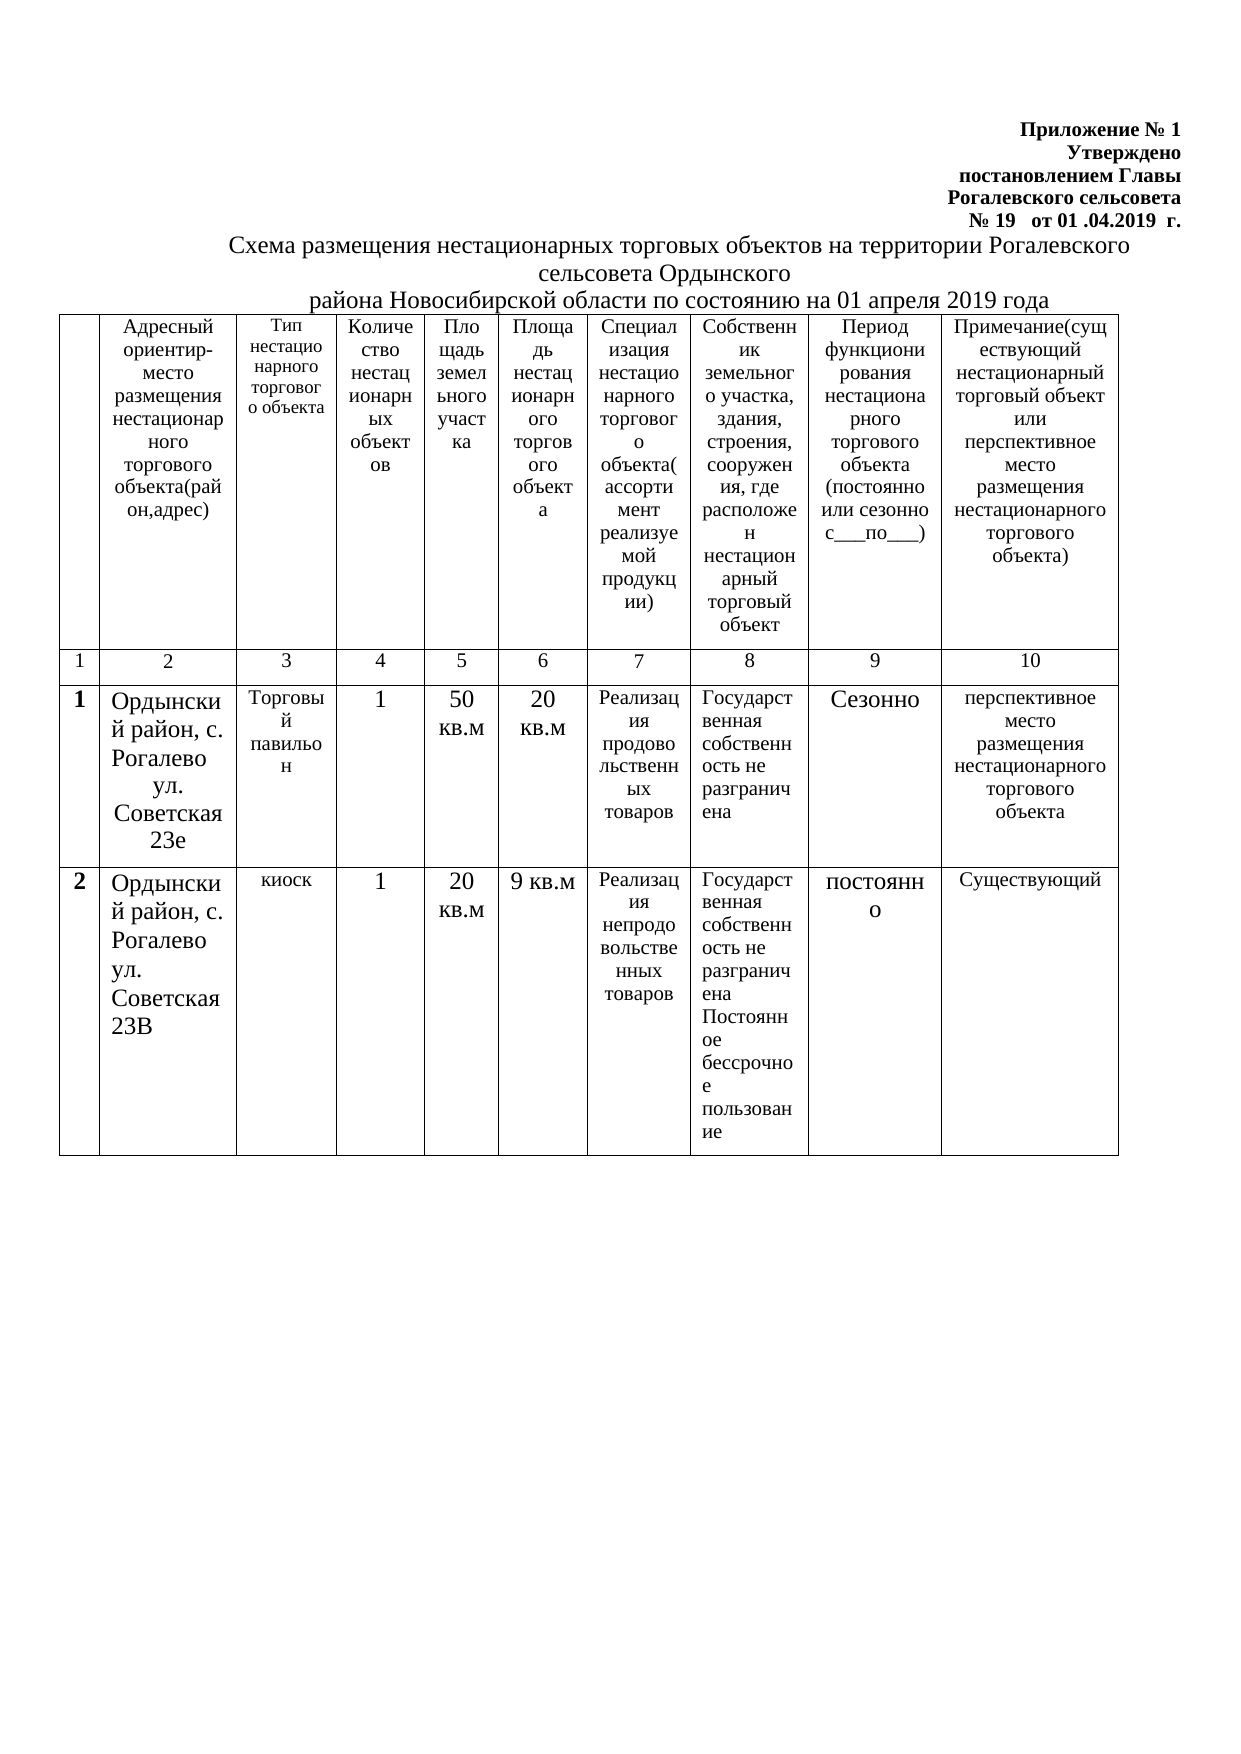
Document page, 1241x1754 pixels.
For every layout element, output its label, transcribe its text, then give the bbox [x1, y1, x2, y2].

table_cell Реализация продовольственных товаров [588, 686, 690, 867]
table_cell постоянно [809, 868, 941, 1155]
title Рогалевского сельсовета [148, 187, 1181, 209]
table_cell Ордынский район, с. Рогалево ул. Советская 23В [100, 868, 236, 1155]
table_cell Сезонно [809, 686, 941, 867]
table_cell 1 [337, 686, 424, 867]
table_cell 9 кв.м [499, 868, 587, 1155]
table_cell 9 [809, 650, 941, 685]
table_header Собственник земельного участка, здания, строения, сооружения, где расположен нестационарный торговый объект [691, 315, 808, 648]
table_cell Государственная собственность не разграничена [691, 686, 808, 867]
title Утверждено [148, 141, 1181, 164]
table_cell Торговый павильон [237, 686, 336, 867]
title постановлением Главы [148, 164, 1181, 187]
table_header Специализация нестационарного торгового объекта(ассортимент реализуемой продукции) [588, 315, 690, 648]
table_header Площадь нестационарного торгового объекта [499, 315, 587, 648]
table_header Количество нестационарных объектов [337, 315, 424, 648]
table_cell Ордынский район, с. Рогалево ул. Советская 23е [100, 686, 236, 867]
table_cell 20 кв.м [425, 868, 498, 1155]
table_cell 7 [588, 650, 690, 685]
table_cell 1 [60, 650, 99, 685]
table_header [60, 315, 99, 648]
table_header Площадь земельного участка [425, 315, 498, 648]
table_header Примечание(существующий нестационарный торговый объект или перспективное место размещения нестационарного торгового объекта) [942, 315, 1118, 648]
table_cell 1 [337, 868, 424, 1155]
table_cell 10 [942, 650, 1118, 685]
table_cell 20 кв.м [499, 686, 587, 867]
table_cell 4 [337, 650, 424, 685]
table_cell Реализация непродовольственных товаров [588, 868, 690, 1155]
table_cell 2 [60, 868, 99, 1155]
table_cell киоск [237, 868, 336, 1155]
table_cell 50 кв.м [425, 686, 498, 867]
table_cell 8 [691, 650, 808, 685]
title района Новосибирской области по состоянию на 01 апреля 2019 года [148, 287, 1181, 314]
title № 19 от 01 .04.2019 г. [148, 209, 1181, 232]
table_cell 2 [100, 650, 236, 685]
title Приложение № 1 [148, 118, 1181, 141]
table_cell перспективное место размещения нестационарного торгового объекта [942, 686, 1118, 867]
table_cell 5 [425, 650, 498, 685]
table_header Тип нестационарного торгового объекта [237, 315, 336, 648]
table_cell Государственная собственность не разграничена Постоянное бессрочное пользование [691, 868, 808, 1155]
table_cell Существующий [942, 868, 1118, 1155]
title Схема размещения нестационарных торговых объектов на территории Рогалевского сельсовета Ордынского [148, 232, 1181, 287]
table_cell 1 [60, 686, 99, 867]
table_header Период функционирования нестационарного торгового объекта (постоянно или сезонно с___по___) [809, 315, 941, 648]
table_cell 3 [237, 650, 336, 685]
table_header Адресный ориентир- место размещения нестационарного торгового объекта(район,адрес) [100, 315, 236, 648]
table_cell 6 [499, 650, 587, 685]
